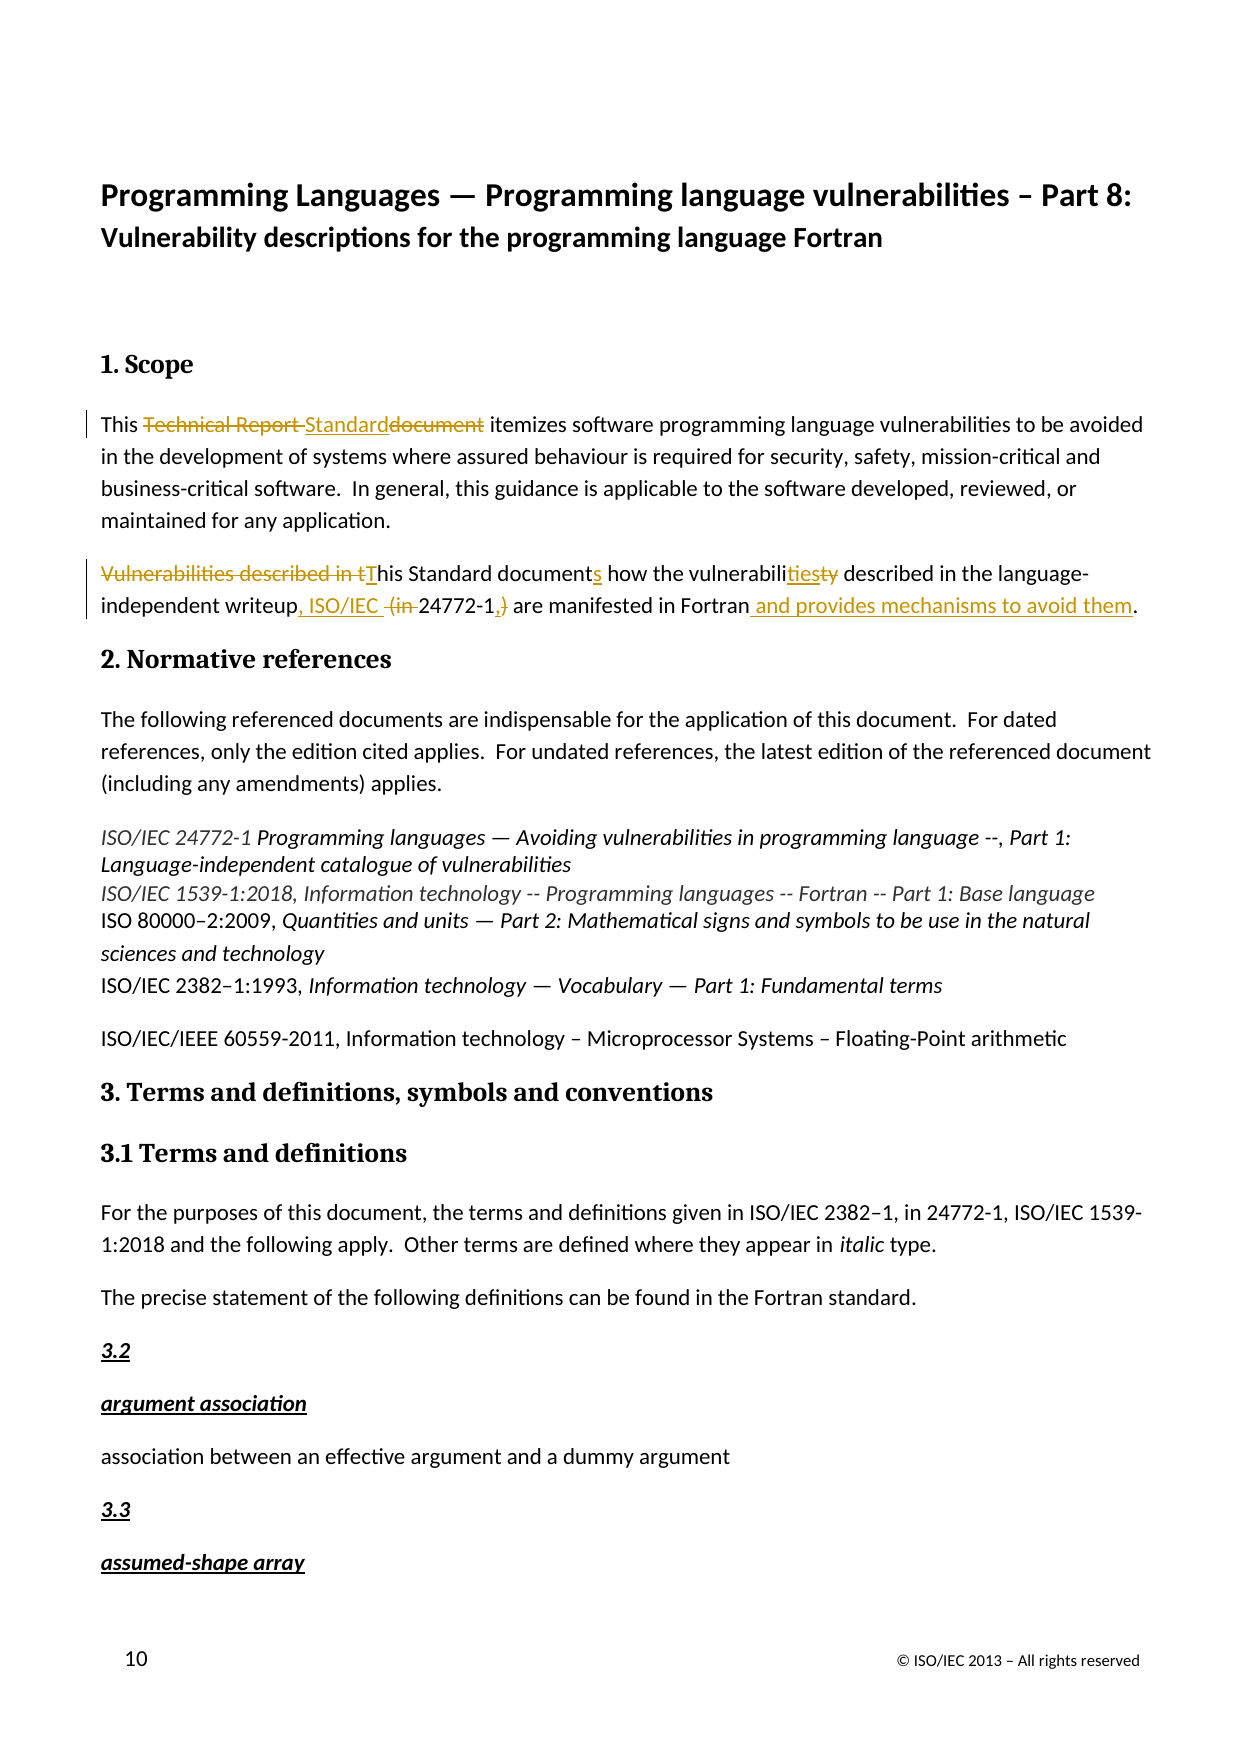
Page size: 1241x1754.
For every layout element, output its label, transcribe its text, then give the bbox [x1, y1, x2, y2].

subtitle 2. Normative references [101, 644, 1164, 676]
text ISO/IEC 24772-1 Programming languages — Avoiding vulnerabilities in programming language --, Part 1: Language-independent catalogue of vulnerabilities [101, 823, 1164, 879]
text association between an effective argument and a dummy argument [101, 1442, 1164, 1470]
subtitle 3. Terms and definitions, symbols and conventions [101, 1077, 1164, 1108]
text ISO/IEC 1539-1:2018, Information technology -- Programming languages -- Fortran -- Part 1: Base language [101, 879, 1164, 907]
text 3.2 [101, 1336, 1164, 1364]
subtitle 3.1 Terms and definitions [101, 1138, 1164, 1169]
text 3.3 [101, 1495, 1164, 1523]
text The precise statement of the following definitions can be found in the Fortran standard. [101, 1283, 1164, 1311]
text ISO/IEC 2382–1:1993, Information technology — Vocabulary — Part 1: Fundamental terms [101, 971, 1164, 999]
text argument association [101, 1389, 1164, 1417]
text assumed-shape array [101, 1548, 1164, 1576]
text his Standard document how the vulnerabili described in the language-independent writeup24772-1 are manifested in Fortran. [101, 559, 1164, 619]
text For the purposes of this document, the terms and definitions given in ISO/IEC 2382–1, in 24772-1, ISO/IEC 1539-1:2018 and the following apply. Other terms are defined where they appear in italic type. [101, 1198, 1164, 1258]
text Programming Languages — Programming language vulnerabilities – Part 8: Vulnerability descriptions for the programming language Fortran [101, 173, 1164, 255]
subtitle 1. Scope [101, 349, 1164, 380]
text The following referenced documents are indispensable for the application of this document. For dated references, only the edition cited applies. For undated references, the latest edition of the referenced document (including any amendments) applies. [101, 705, 1164, 798]
text ISO 80000–2:2009, Quantities and units — Part 2: Mathematical signs and symbols to be use in the natural sciences and technology [101, 907, 1164, 967]
text This itemizes software programming language vulnerabilities to be avoided in the development of systems where assured behaviour is required for security, safety, mission-critical and business-critical software. In general, this guidance is applicable to the software developed, reviewed, or maintained for any application. [101, 410, 1164, 534]
text ISO/IEC/IEEE 60559-2011, Information technology – Microprocessor Systems – Floating-Point arithmetic [101, 1024, 1164, 1052]
